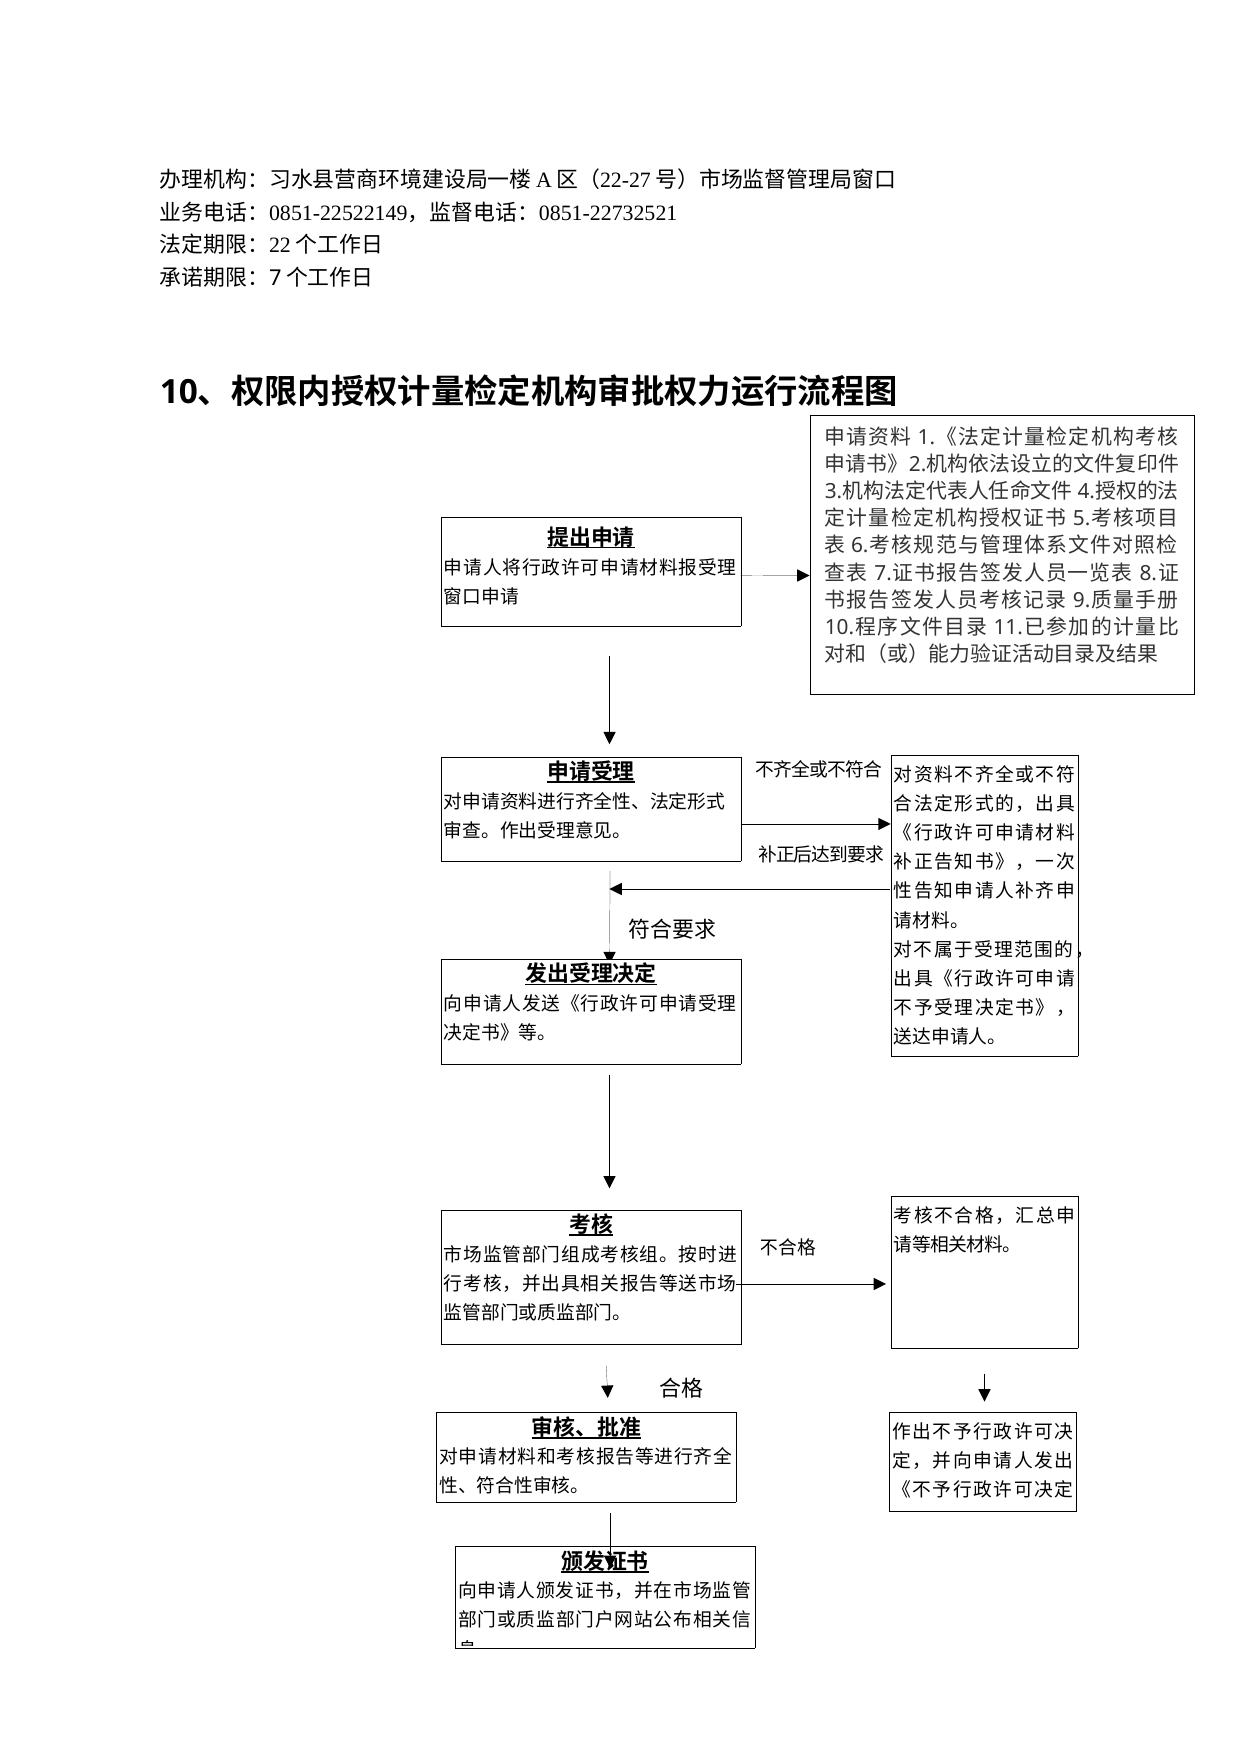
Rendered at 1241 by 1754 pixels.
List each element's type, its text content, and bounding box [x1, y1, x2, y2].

text 办理机构：习水县营商环境建设局一楼A区（22-27号）市场监督管理局窗口 [159, 162, 1098, 194]
text 法定期限：22个工作日 [159, 227, 1098, 259]
text 业务电话：0851-22522149，监督电话：0851-22732521 [159, 194, 1098, 227]
text 10、权限内授权计量检定机构审批权力运行流程图 [159, 357, 1098, 422]
text 承诺期限：7个工作日 [159, 259, 1098, 292]
